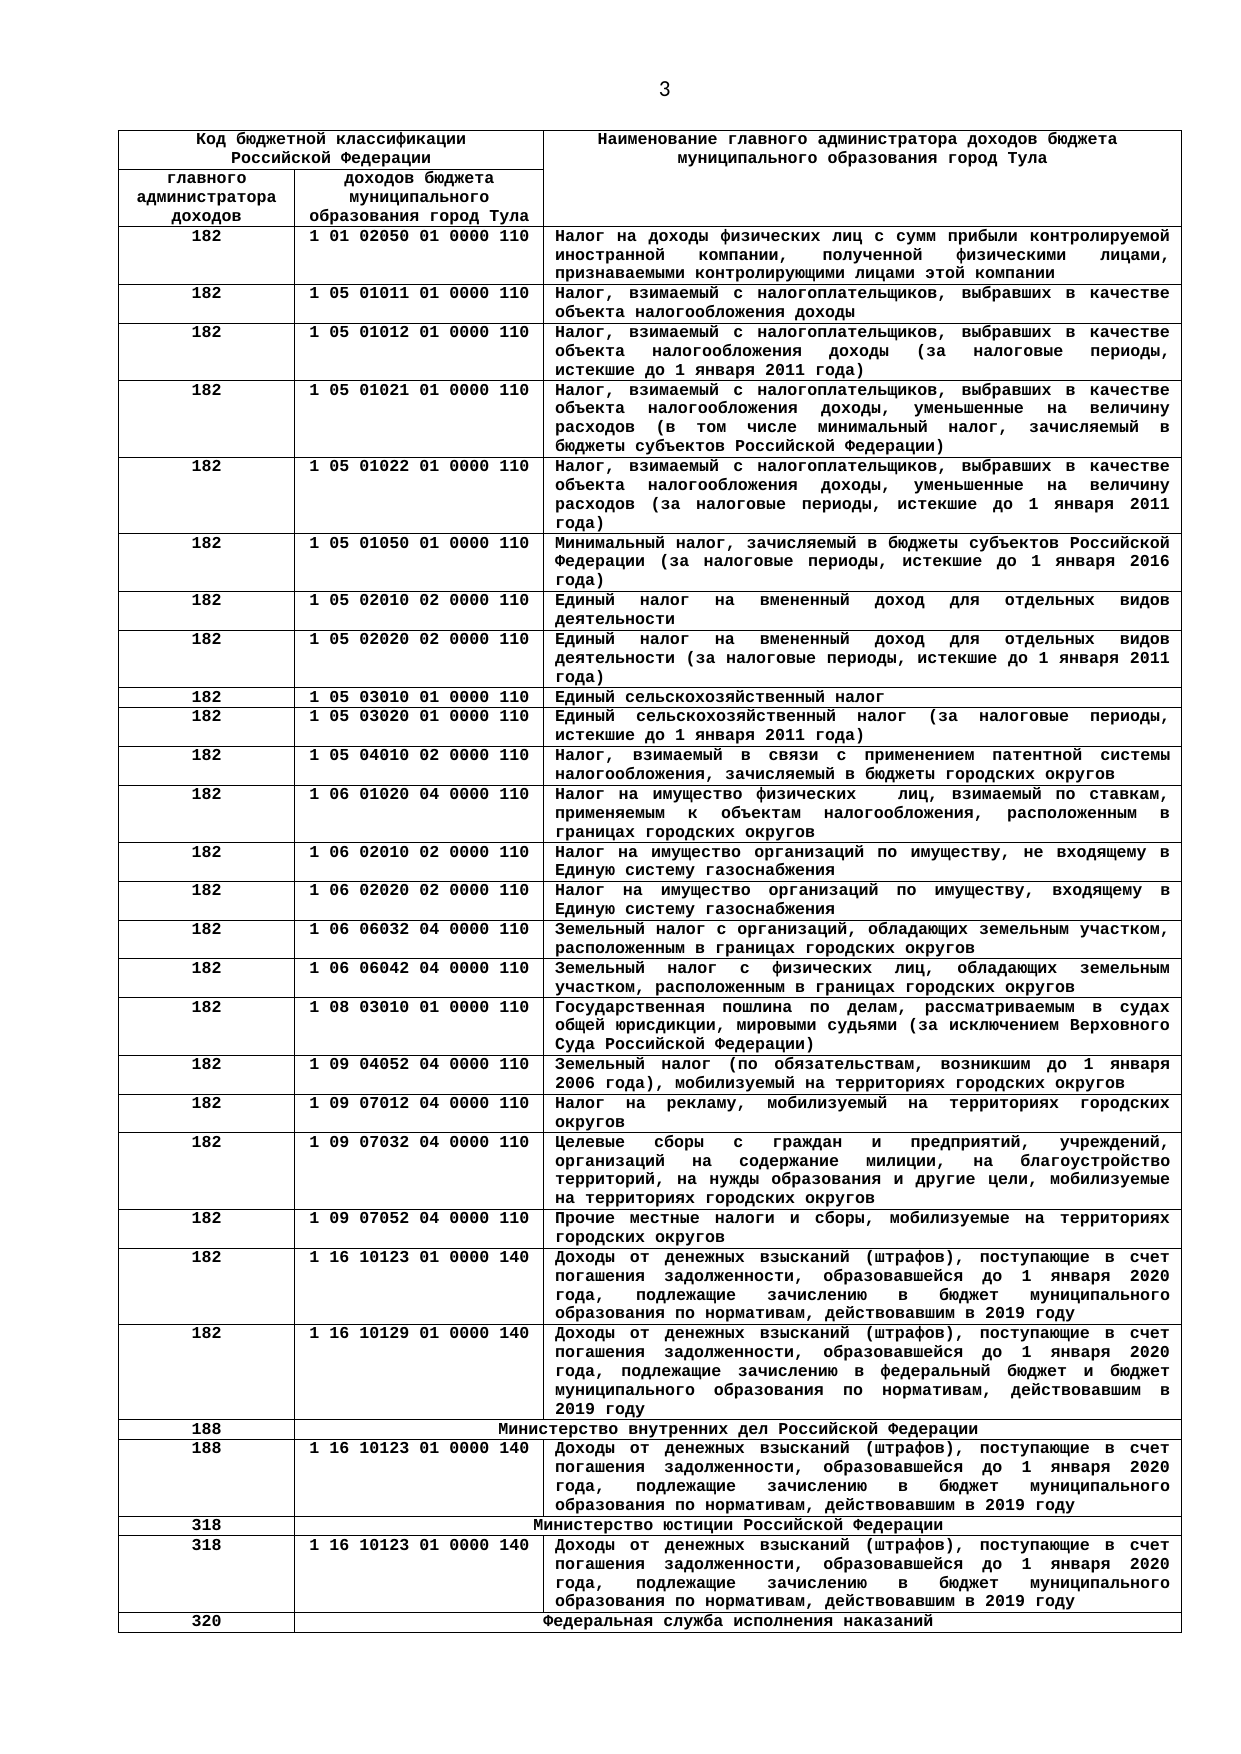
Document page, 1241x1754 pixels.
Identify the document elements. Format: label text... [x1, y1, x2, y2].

table_cell Налог, взимаемый с налогоплательщиков, выбравших в качестве объекта налогообложения доходы (за налоговые периоды, истекшие до 1 января 2011 года) [544, 324, 1181, 380]
table_cell 182 [119, 1095, 294, 1132]
table_cell 182 [119, 1249, 294, 1324]
table_cell 1 05 02020 02 0000 110 [295, 631, 543, 687]
table_cell 1 01 02050 01 0000 110 [295, 227, 543, 284]
table_cell 1 16 10123 01 0000 140 [295, 1249, 543, 1324]
table_cell Минимальный налог, зачисляемый в бюджеты субъектов Российской Федерации (за налоговые периоды, истекшие до 1 января 2016 года) [544, 534, 1181, 591]
table_cell 182 [119, 747, 294, 784]
table_cell 1 09 07052 04 0000 110 [295, 1210, 543, 1247]
table_cell Налог на имущество организаций по имуществу, не входящему в Единую систему газоснабжения [544, 843, 1181, 881]
table_cell 1 05 01021 01 0000 110 [295, 381, 543, 457]
table_cell 1 09 07012 04 0000 110 [295, 1095, 543, 1132]
table_header Наименование главного администратора доходов бюджета муниципального образования город Тула [544, 131, 1181, 226]
table_cell 1 05 01022 01 0000 110 [295, 458, 543, 533]
table_cell 182 [119, 843, 294, 881]
table_cell 182 [119, 959, 294, 997]
table_cell Налог на доходы физических лиц с сумм прибыли контролируемой иностранной компании, полученной физическими лицами, признаваемыми контролирующими лицами этой компании [544, 227, 1181, 284]
table_cell 182 [119, 708, 294, 746]
table_cell Земельный налог (по обязательствам, возникшим до 1 января 2006 года), мобилизуемый на территориях городских округов [544, 1056, 1181, 1093]
table_cell 182 [119, 1133, 294, 1209]
table_cell 182 [119, 688, 294, 707]
table_cell Налог на имущество физических лиц, взимаемый по ставкам, применяемым к объектам налогообложения, расположенным в границах городских округов [544, 786, 1181, 842]
table_cell 1 06 02020 02 0000 110 [295, 882, 543, 919]
table_cell Прочие местные налоги и сборы, мобилизуемые на территориях городских округов [544, 1210, 1181, 1247]
table_cell Налог, взимаемый с налогоплательщиков, выбравших в качестве объекта налогообложения доходы, уменьшенные на величину расходов (за налоговые периоды, истекшие до 1 января 2011 года) [544, 458, 1181, 533]
table_cell 182 [119, 458, 294, 533]
table_cell 1 05 01011 01 0000 110 [295, 285, 543, 323]
table_cell 318 [119, 1536, 294, 1612]
table_cell 182 [119, 324, 294, 380]
table_cell 1 08 03010 01 0000 110 [295, 998, 543, 1055]
table_cell 182 [119, 227, 294, 284]
table_cell Налог на имущество организаций по имуществу, входящему в Единую систему газоснабжения [544, 882, 1181, 919]
table_cell Федеральная служба исполнения наказаний [295, 1613, 1181, 1632]
table_cell 1 05 04010 02 0000 110 [295, 747, 543, 784]
table_cell 1 16 10123 01 0000 140 [295, 1440, 543, 1516]
table_cell 182 [119, 534, 294, 591]
table_cell Земельный налог с организаций, обладающих земельным участком, расположенным в границах городских округов [544, 921, 1181, 958]
table_cell 182 [119, 285, 294, 323]
table_cell 1 06 02010 02 0000 110 [295, 843, 543, 881]
table_cell Государственная пошлина по делам, рассматриваемым в судах общей юрисдикции, мировыми судьями (за исключением Верховного Суда Российской Федерации) [544, 998, 1181, 1055]
table_cell 182 [119, 1325, 294, 1419]
table_cell 182 [119, 1210, 294, 1247]
table_cell Налог, взимаемый в связи с применением патентной системы налогообложения, зачисляемый в бюджеты городских округов [544, 747, 1181, 784]
table_cell Налог на рекламу, мобилизуемый на территориях городских округов [544, 1095, 1181, 1132]
table_cell 1 05 01050 01 0000 110 [295, 534, 543, 591]
table_cell Налог, взимаемый с налогоплательщиков, выбравших в качестве объекта налогообложения доходы [544, 285, 1181, 323]
table_cell 1 06 06042 04 0000 110 [295, 959, 543, 997]
table_cell 1 05 03020 01 0000 110 [295, 708, 543, 746]
table_cell 188 [119, 1440, 294, 1516]
table_cell Министерство внутренних дел Российской Федерации [295, 1420, 1181, 1439]
table_cell 182 [119, 631, 294, 687]
table_cell доходов бюджета муниципального образования город Тула [295, 170, 543, 226]
table_header Код бюджетной классификации Российской Федерации [119, 131, 543, 169]
table_cell 1 05 01012 01 0000 110 [295, 324, 543, 380]
table_cell Единый налог на вмененный доход для отдельных видов деятельности [544, 592, 1181, 629]
table_cell 1 05 02010 02 0000 110 [295, 592, 543, 629]
table_cell 1 16 10123 01 0000 140 [295, 1536, 543, 1612]
table_cell 182 [119, 921, 294, 958]
table_cell Целевые сборы с граждан и предприятий, учреждений, организаций на содержание милиции, на благоустройство территорий, на нужды образования и другие цели, мобилизуемые на территориях городских округов [544, 1133, 1181, 1209]
table_cell 1 09 07032 04 0000 110 [295, 1133, 543, 1209]
table_cell 320 [119, 1613, 294, 1632]
table_cell 1 06 01020 04 0000 110 [295, 786, 543, 842]
table_cell 182 [119, 882, 294, 919]
table_cell 1 16 10129 01 0000 140 [295, 1325, 543, 1419]
table_cell 182 [119, 381, 294, 457]
table_cell Единый налог на вмененный доход для отдельных видов деятельности (за налоговые периоды, истекшие до 1 января 2011 года) [544, 631, 1181, 687]
table_cell 188 [119, 1420, 294, 1439]
table_cell 182 [119, 592, 294, 629]
table_cell 1 06 06032 04 0000 110 [295, 921, 543, 958]
table_cell 1 09 04052 04 0000 110 [295, 1056, 543, 1093]
table_cell Единый сельскохозяйственный налог [544, 688, 1181, 707]
table_cell Налог, взимаемый с налогоплательщиков, выбравших в качестве объекта налогообложения доходы, уменьшенные на величину расходов (в том числе минимальный налог, зачисляемый в бюджеты субъектов Российской Федерации) [544, 381, 1181, 457]
table_cell 318 [119, 1517, 294, 1535]
table_cell Единый сельскохозяйственный налог (за налоговые периоды, истекшие до 1 января 2011 года) [544, 708, 1181, 746]
table_cell 1 05 03010 01 0000 110 [295, 688, 543, 707]
table_cell Доходы от денежных взысканий (штрафов), поступающие в счет погашения задолженности, образовавшейся до 1 января 2020 года, подлежащие зачислению в федеральный бюджет и бюджет муниципального образования по нормативам, действовавшим в 2019 году [544, 1325, 1181, 1419]
table_cell 182 [119, 786, 294, 842]
table_cell Земельный налог с физических лиц, обладающих земельным участком, расположенным в границах городских округов [544, 959, 1181, 997]
table_cell Министерство юстиции Российской Федерации [295, 1517, 1181, 1535]
table_cell главного администратора доходов [119, 170, 294, 226]
table_cell 182 [119, 998, 294, 1055]
table_cell 182 [119, 1056, 294, 1093]
